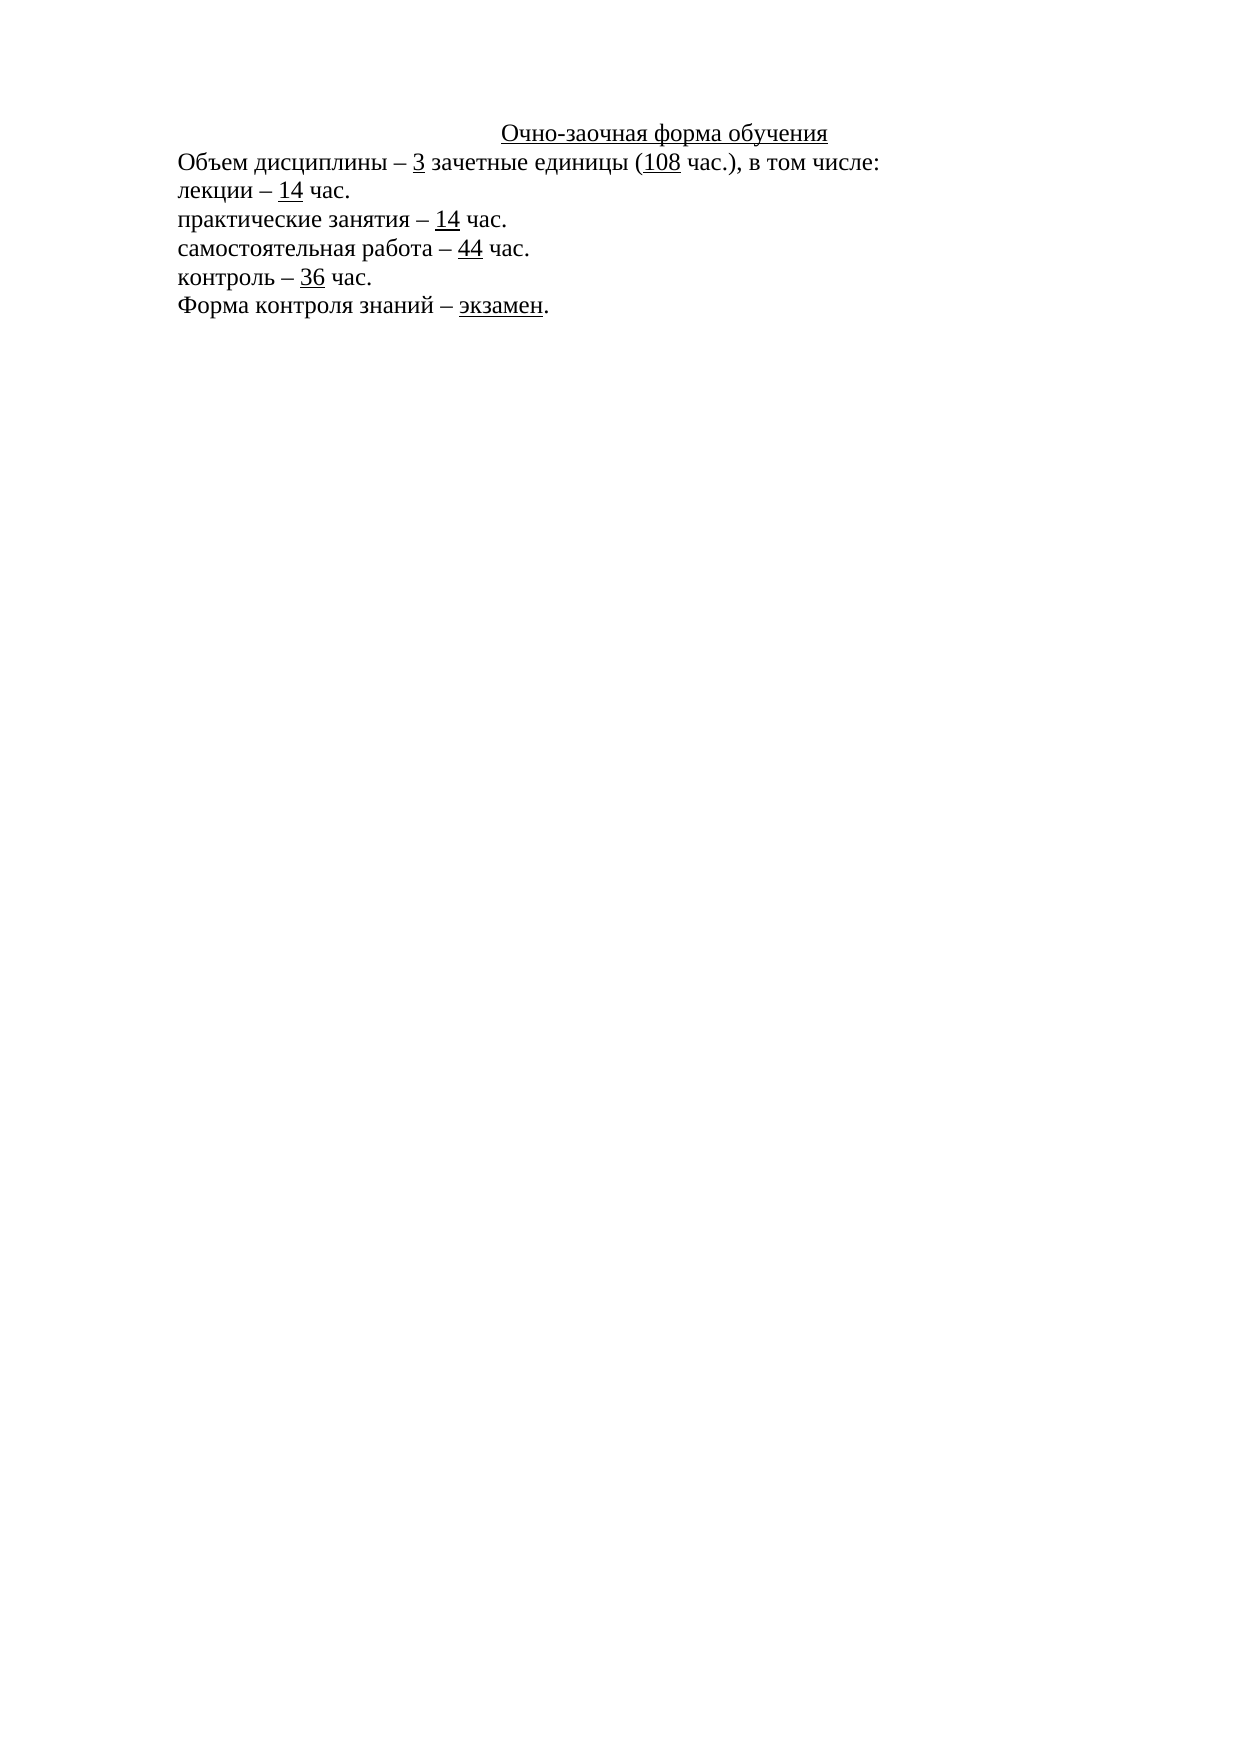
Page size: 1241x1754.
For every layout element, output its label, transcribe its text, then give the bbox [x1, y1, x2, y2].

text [177, 147, 1152, 176]
text Очно-заочная форма обучения [177, 118, 1152, 147]
text лекции – 14 час. [177, 176, 1152, 204]
text Форма контроля знаний – экзамен. [177, 291, 1152, 319]
text самостоятельная работа – 44 час. [177, 233, 1152, 262]
text контроль – 36 час. [177, 262, 1152, 291]
text практические занятия – 14 час. [177, 204, 1152, 233]
